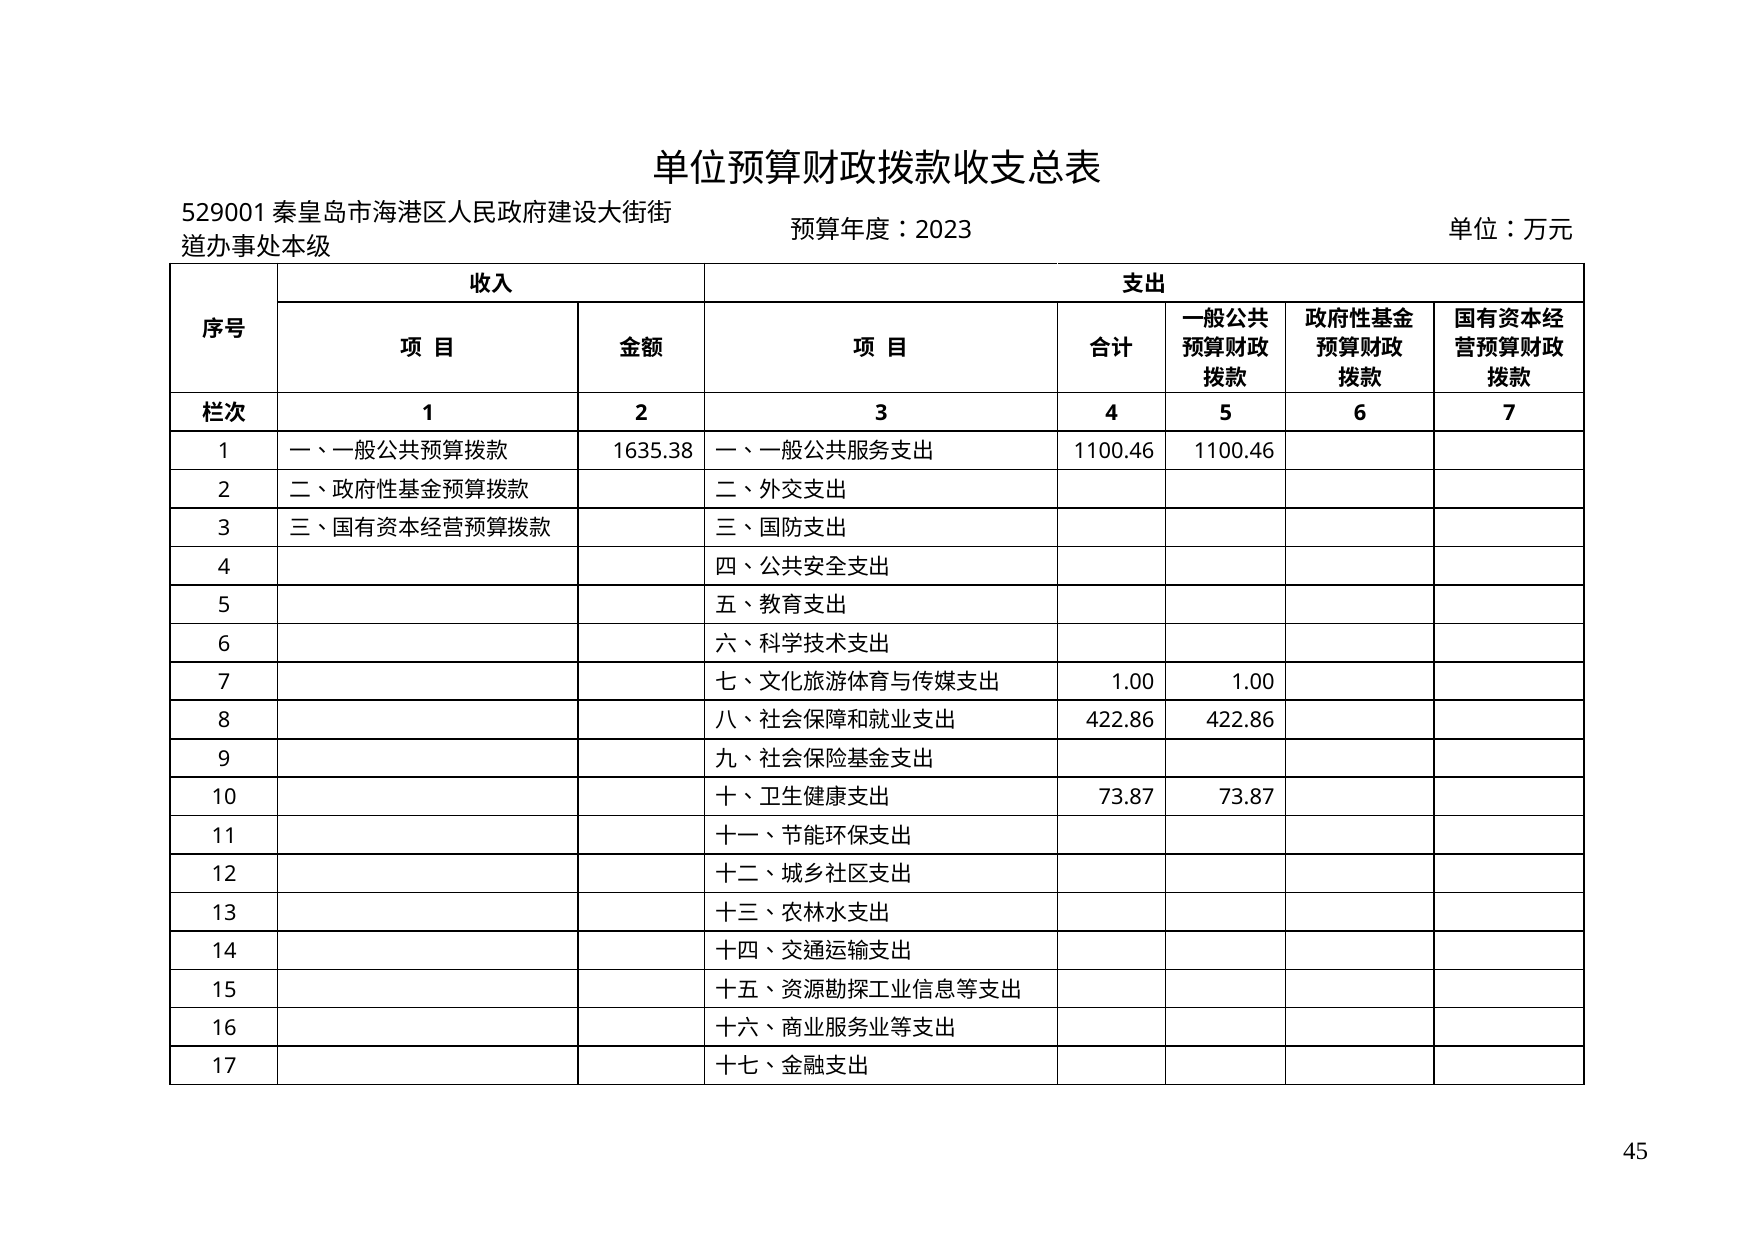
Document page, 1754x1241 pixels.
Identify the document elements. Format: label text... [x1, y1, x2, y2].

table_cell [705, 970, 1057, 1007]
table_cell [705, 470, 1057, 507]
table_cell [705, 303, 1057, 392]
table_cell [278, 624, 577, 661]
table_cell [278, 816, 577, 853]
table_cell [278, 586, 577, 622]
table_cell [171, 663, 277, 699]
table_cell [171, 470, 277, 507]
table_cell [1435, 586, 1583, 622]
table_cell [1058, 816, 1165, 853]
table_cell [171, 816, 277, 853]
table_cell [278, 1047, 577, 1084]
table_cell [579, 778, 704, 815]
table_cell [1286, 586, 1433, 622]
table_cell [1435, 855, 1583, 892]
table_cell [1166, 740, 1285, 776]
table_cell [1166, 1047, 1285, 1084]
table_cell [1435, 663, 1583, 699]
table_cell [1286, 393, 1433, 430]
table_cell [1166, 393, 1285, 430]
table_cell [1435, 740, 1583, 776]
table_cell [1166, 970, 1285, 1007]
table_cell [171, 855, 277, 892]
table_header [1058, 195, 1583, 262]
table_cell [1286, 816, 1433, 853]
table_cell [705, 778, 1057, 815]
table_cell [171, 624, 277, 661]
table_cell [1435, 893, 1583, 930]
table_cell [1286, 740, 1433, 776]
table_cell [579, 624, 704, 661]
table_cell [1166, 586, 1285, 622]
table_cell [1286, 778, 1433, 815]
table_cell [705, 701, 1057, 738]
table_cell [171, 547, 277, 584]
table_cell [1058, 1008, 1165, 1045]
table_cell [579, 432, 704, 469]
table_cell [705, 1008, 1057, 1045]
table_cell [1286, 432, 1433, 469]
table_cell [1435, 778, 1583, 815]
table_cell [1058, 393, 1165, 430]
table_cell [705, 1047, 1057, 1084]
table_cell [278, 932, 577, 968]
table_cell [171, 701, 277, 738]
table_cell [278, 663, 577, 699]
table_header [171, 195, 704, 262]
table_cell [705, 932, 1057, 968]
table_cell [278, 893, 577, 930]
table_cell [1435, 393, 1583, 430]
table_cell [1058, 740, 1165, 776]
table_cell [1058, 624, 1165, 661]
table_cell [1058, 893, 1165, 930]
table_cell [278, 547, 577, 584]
text 单位预算财政拨款收支总表 [106, 142, 1648, 193]
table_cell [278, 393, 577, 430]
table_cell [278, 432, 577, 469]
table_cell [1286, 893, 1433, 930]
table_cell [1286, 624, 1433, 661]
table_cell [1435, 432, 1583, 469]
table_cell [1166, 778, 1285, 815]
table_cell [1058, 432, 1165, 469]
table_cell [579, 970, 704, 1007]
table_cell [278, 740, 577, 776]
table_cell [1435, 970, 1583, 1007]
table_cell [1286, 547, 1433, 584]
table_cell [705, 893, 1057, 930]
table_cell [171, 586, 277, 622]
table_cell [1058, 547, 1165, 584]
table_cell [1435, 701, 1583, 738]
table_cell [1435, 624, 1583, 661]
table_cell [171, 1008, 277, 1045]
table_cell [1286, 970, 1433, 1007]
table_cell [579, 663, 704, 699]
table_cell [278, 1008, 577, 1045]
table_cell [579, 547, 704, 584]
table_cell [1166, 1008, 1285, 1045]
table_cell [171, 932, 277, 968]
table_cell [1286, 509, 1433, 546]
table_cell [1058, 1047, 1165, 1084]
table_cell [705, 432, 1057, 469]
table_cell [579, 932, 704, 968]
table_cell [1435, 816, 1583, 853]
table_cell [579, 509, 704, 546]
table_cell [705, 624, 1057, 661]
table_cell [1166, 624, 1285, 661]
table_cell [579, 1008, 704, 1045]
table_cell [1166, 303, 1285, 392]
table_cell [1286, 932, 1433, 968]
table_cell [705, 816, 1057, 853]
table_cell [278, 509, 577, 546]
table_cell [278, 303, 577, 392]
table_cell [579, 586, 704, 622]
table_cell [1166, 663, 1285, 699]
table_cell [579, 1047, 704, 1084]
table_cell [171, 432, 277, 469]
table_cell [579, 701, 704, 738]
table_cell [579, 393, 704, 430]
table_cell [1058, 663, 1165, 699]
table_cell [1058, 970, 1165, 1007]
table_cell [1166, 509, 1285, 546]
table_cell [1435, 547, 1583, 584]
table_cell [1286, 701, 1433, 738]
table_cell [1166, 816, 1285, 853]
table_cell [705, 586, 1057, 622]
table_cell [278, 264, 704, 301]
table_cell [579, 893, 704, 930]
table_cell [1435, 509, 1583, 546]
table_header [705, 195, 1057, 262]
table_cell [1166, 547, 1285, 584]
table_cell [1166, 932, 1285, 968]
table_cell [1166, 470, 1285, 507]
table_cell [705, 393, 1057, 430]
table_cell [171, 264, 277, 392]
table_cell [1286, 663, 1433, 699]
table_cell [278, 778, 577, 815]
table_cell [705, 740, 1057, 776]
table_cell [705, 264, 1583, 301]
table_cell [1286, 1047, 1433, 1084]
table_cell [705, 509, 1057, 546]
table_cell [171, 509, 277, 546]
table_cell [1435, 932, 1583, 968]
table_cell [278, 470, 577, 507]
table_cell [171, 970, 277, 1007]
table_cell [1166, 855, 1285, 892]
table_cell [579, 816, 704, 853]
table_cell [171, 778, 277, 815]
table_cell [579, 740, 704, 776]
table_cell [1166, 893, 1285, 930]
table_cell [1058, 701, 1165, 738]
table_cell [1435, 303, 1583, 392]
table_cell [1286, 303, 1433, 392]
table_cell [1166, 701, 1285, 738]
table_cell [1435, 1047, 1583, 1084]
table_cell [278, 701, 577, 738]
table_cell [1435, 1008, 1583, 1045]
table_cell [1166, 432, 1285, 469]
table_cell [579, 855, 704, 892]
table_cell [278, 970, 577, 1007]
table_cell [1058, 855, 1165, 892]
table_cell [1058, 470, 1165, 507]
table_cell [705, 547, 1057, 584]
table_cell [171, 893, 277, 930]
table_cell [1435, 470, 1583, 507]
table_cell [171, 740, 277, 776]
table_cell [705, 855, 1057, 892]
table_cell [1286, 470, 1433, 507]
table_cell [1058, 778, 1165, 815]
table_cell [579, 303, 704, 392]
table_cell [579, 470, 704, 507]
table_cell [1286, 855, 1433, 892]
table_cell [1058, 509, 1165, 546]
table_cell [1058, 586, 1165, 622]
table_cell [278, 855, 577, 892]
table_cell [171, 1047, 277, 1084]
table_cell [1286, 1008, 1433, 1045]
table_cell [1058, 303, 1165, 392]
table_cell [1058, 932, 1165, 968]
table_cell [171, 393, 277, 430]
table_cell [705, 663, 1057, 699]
